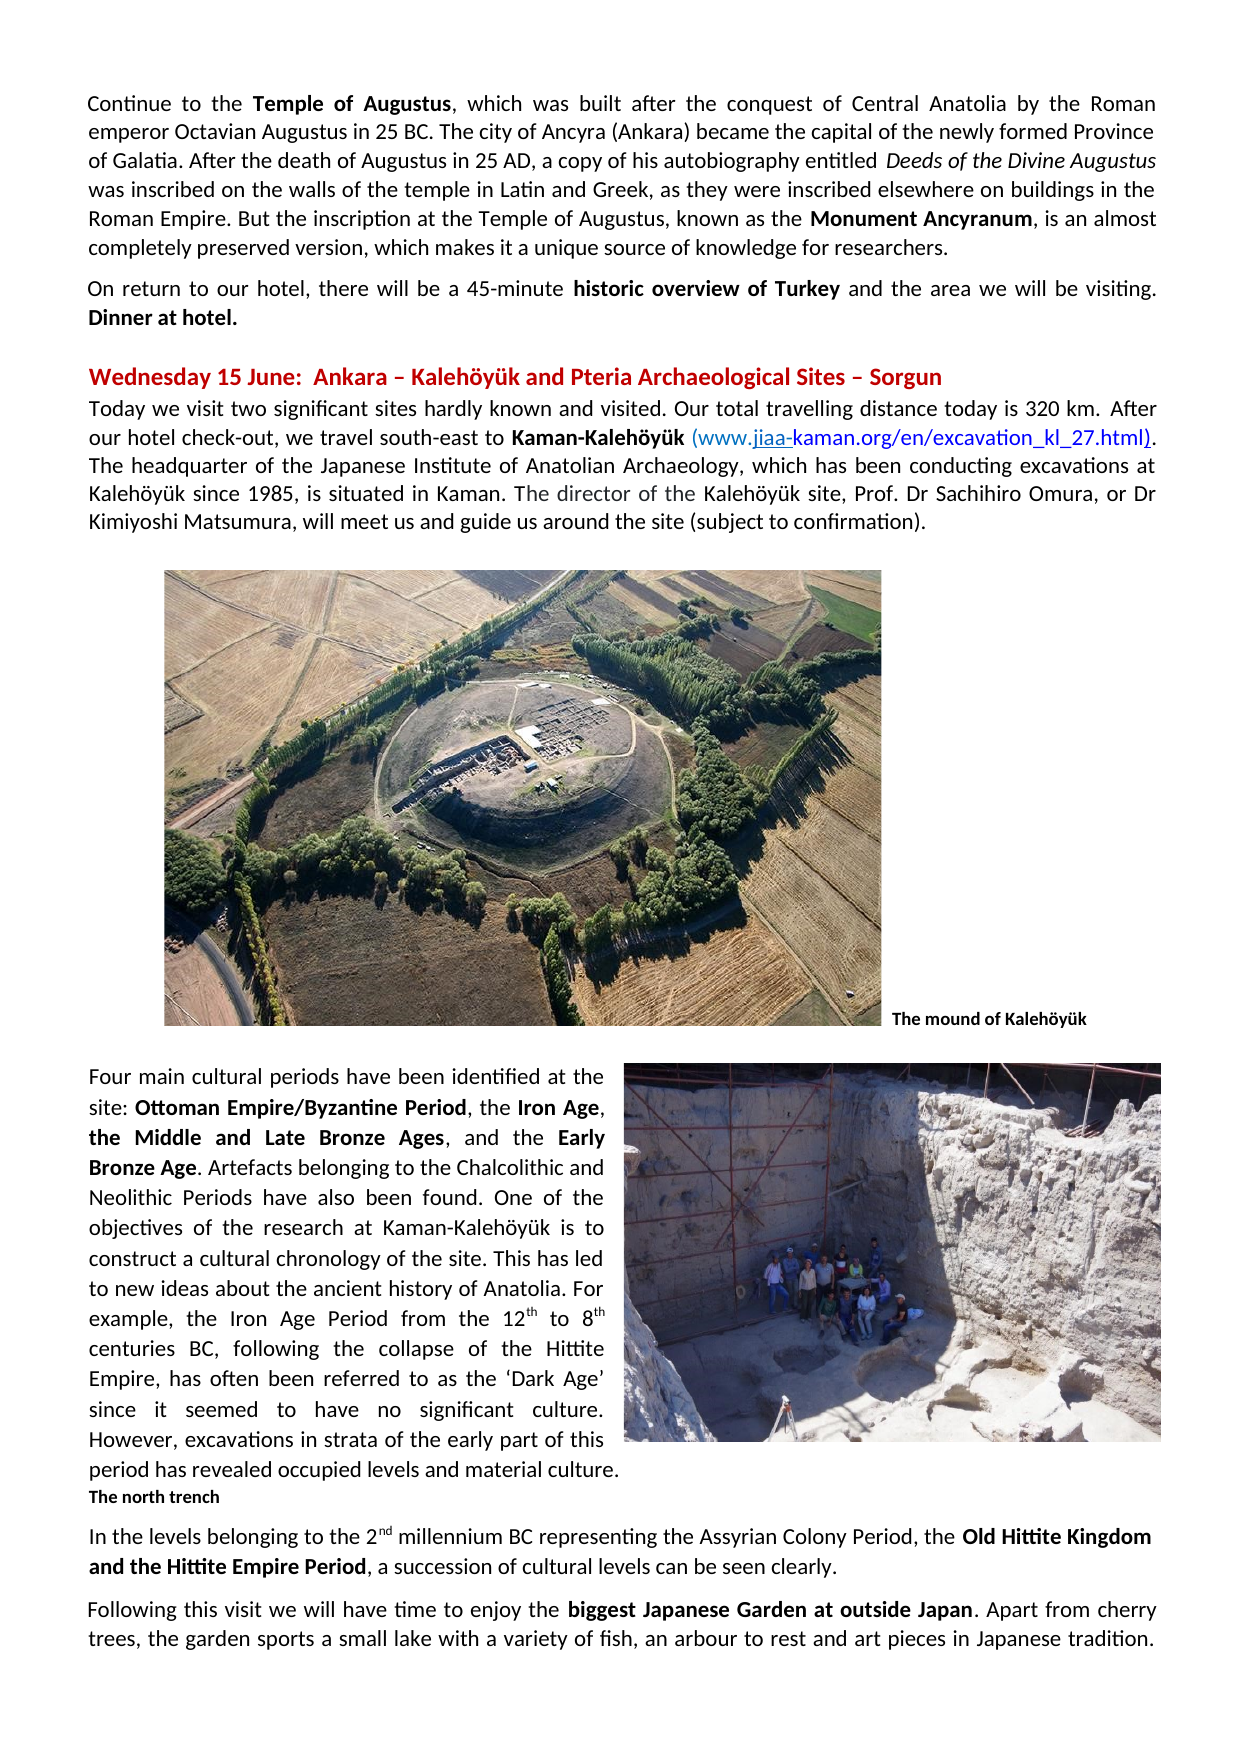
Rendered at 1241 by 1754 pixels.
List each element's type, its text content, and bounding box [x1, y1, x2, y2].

text Continue to the Temple of Augustus, which was built after the conquest of Central Anatolia by the Roman emperor Octavian Augustus in 25 BC. The city of Ancyra (Ankara) became the capital of the newly formed Province of Galatia. After the death of Augustus in 25 AD, a copy of his autobiography entitled Deeds of the Divine Augustus was inscribed on the walls of the temple in Latin and Greek, as they were inscribed elsewhere on buildings in the Roman Empire. But the inscription at the Temple of Augustus, known as the Monument Ancyranum, is an almost completely preserved version, which makes it a unique source of knowledge for researchers. [87, 89, 1157, 261]
text On return to our hotel, there will be a 45-minute historic overview of Turkey and the area we will be visiting. Dinner at hotel. [87, 274, 1158, 331]
picture [623, 1063, 1161, 1442]
text Wednesday 15 June: Ankara – Kalehöyük and Pteria Archaeological Sites – Sorgun [89, 362, 1159, 392]
text Today we visit two significant sites hardly known and visited. Our total travelling distance today is 320 km. After our hotel check-out, we travel south-east to Kaman-Kalehöyük (www.jiaa-kaman.org/en/excavation_kl_27.html). The headquarter of the Japanese Institute of Anatolian Archaeology, which has been conducting excavations at Kalehöyük since 1985, is situated in Kaman. The director of the Kalehöyük site, Prof. Dr Sachihiro Omura, or Dr Kimiyoshi Matsumura, will meet us and guide us around the site (subject to confirmation). [89, 394, 1157, 535]
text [87, 1595, 1157, 1652]
picture [164, 570, 882, 1026]
text In the levels belonging to the 2nd millennium BC representing the Assyrian Colony Period, the Old Hittite Kingdom and the Hittite Empire Period, a succession of cultural levels can be seen clearly. [89, 1522, 1152, 1580]
